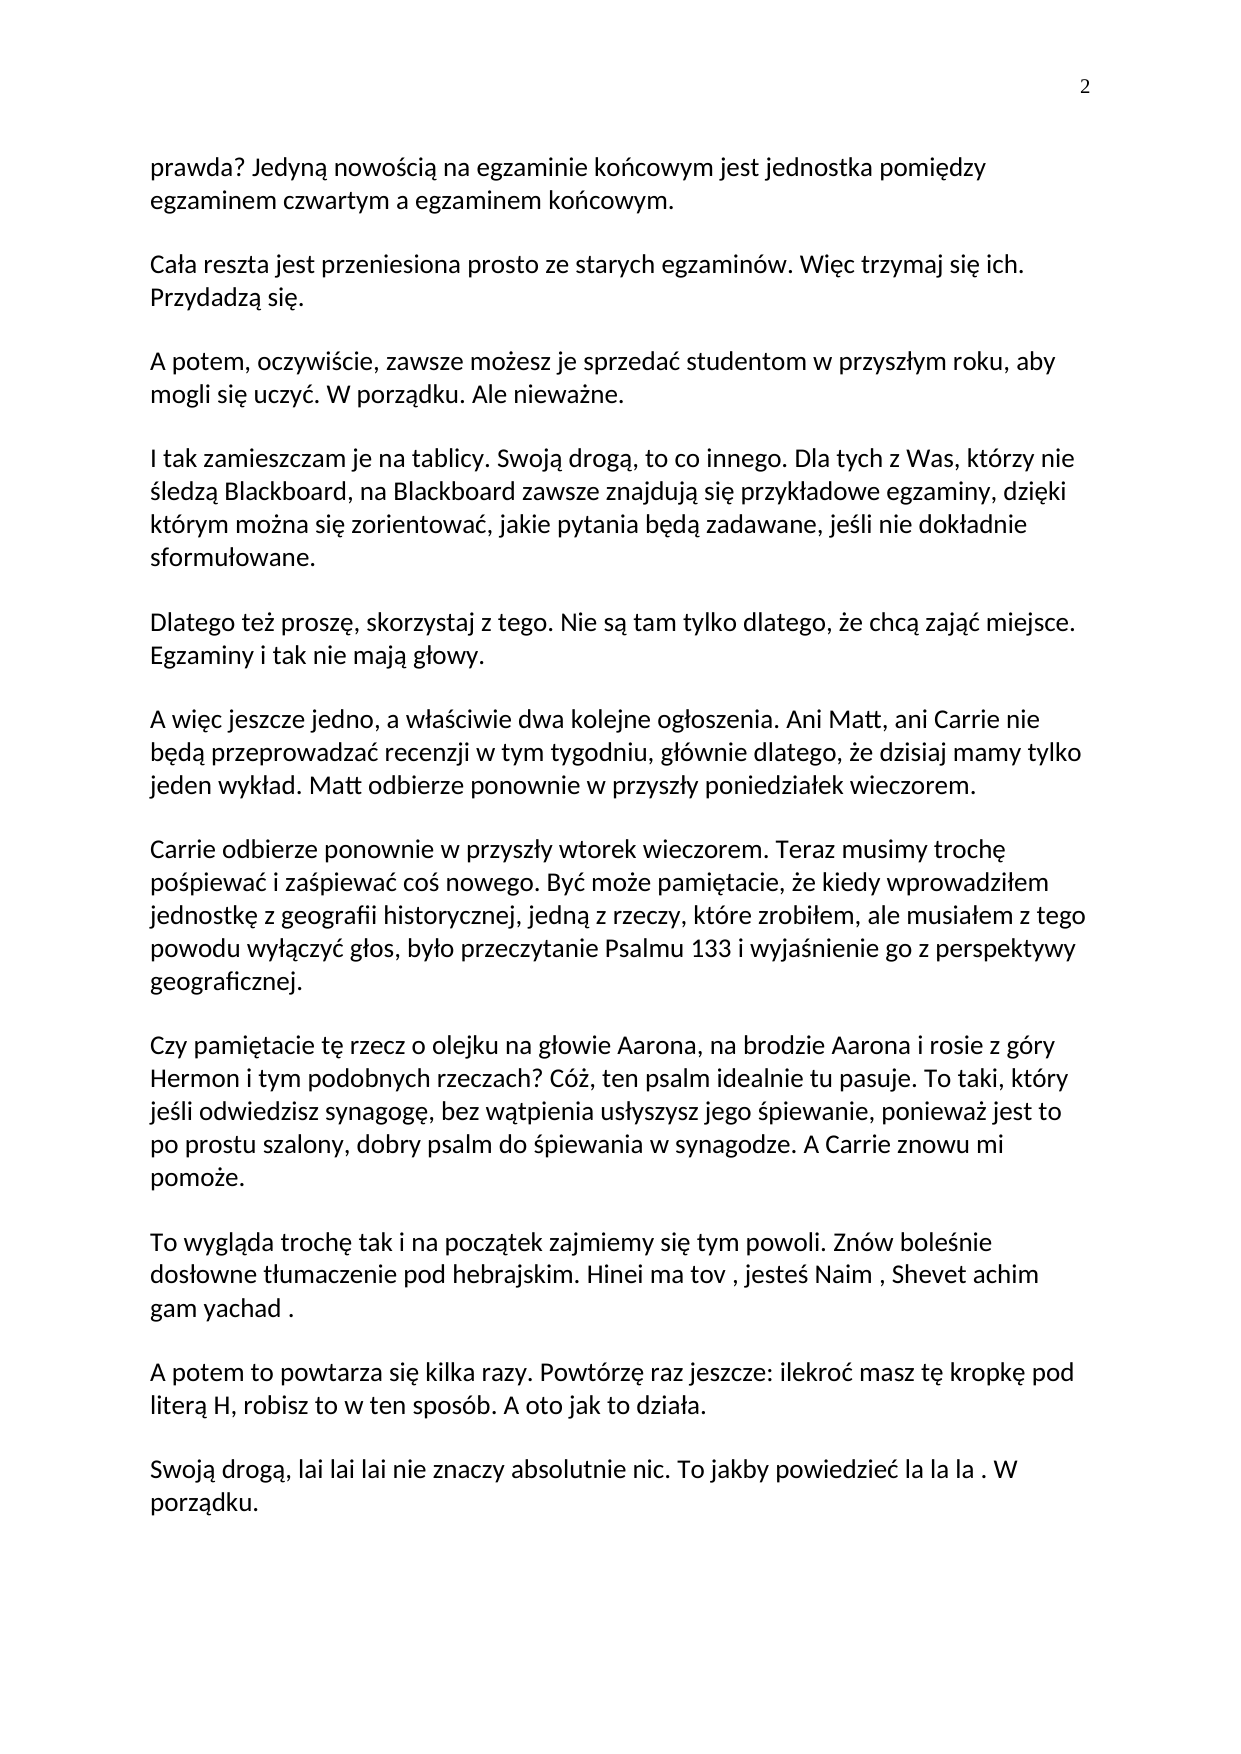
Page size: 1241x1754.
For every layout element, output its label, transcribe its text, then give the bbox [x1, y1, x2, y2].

text Dlatego też proszę, skorzystaj z tego. Nie są tam tylko dlatego, że chcą zająć miejsce. Egzaminy i tak nie mają głowy. [150, 605, 1090, 671]
text Swoją drogą, lai lai lai nie znaczy absolutnie nic. To jakby powiedzieć la la la . W porządku. [150, 1452, 1090, 1518]
text I tak zamieszczam je na tablicy. Swoją drogą, to co innego. Dla tych z Was, którzy nie śledzą Blackboard, na Blackboard zawsze znajdują się przykładowe egzaminy, dzięki którym można się zorientować, jakie pytania będą zadawane, jeśli nie dokładnie sformułowane. [150, 442, 1090, 574]
text Czy pamiętacie tę rzecz o olejku na głowie Aarona, na brodzie Aarona i rosie z góry Hermon i tym podobnych rzeczach? Cóż, ten psalm idealnie tu pasuje. To taki, który jeśli odwiedzisz synagogę, bez wątpienia usłyszysz jego śpiewanie, ponieważ jest to po prostu szalony, dobry psalm do śpiewania w synagodze. A Carrie znowu mi pomoże. [150, 1028, 1090, 1193]
text To wygląda trochę tak i na początek zajmiemy się tym powoli. Znów boleśnie dosłowne tłumaczenie pod hebrajskim. Hinei ma tov , jesteś Naim , Shevet achim gam yachad . [150, 1225, 1090, 1324]
text A potem, oczywiście, zawsze możesz je sprzedać studentom w przyszłym roku, aby mogli się uczyć. W porządku. Ale nieważne. [150, 344, 1090, 410]
text A więc jeszcze jedno, a właściwie dwa kolejne ogłoszenia. Ani Matt, ani Carrie nie będą przeprowadzać recenzji w tym tygodniu, głównie dlatego, że dzisiaj mamy tylko jeden wykład. Matt odbierze ponownie w przyszły poniedziałek wieczorem. [150, 702, 1090, 801]
text A potem to powtarza się kilka razy. Powtórzę raz jeszcze: ilekroć masz tę kropkę pod literą H, robisz to w ten sposób. A oto jak to działa. [150, 1355, 1090, 1421]
text Carrie odbierze ponownie w przyszły wtorek wieczorem. Teraz musimy trochę pośpiewać i zaśpiewać coś nowego. Być może pamiętacie, że kiedy wprowadziłem jednostkę z geografii historycznej, jedną z rzeczy, które zrobiłem, ale musiałem z tego powodu wyłączyć głos, było przeczytanie Psalmu 133 i wyjaśnienie go z perspektywy geograficznej. [150, 832, 1090, 997]
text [150, 150, 1090, 216]
text Cała reszta jest przeniesiona prosto ze starych egzaminów. Więc trzymaj się ich. Przydadzą się. [150, 247, 1090, 313]
